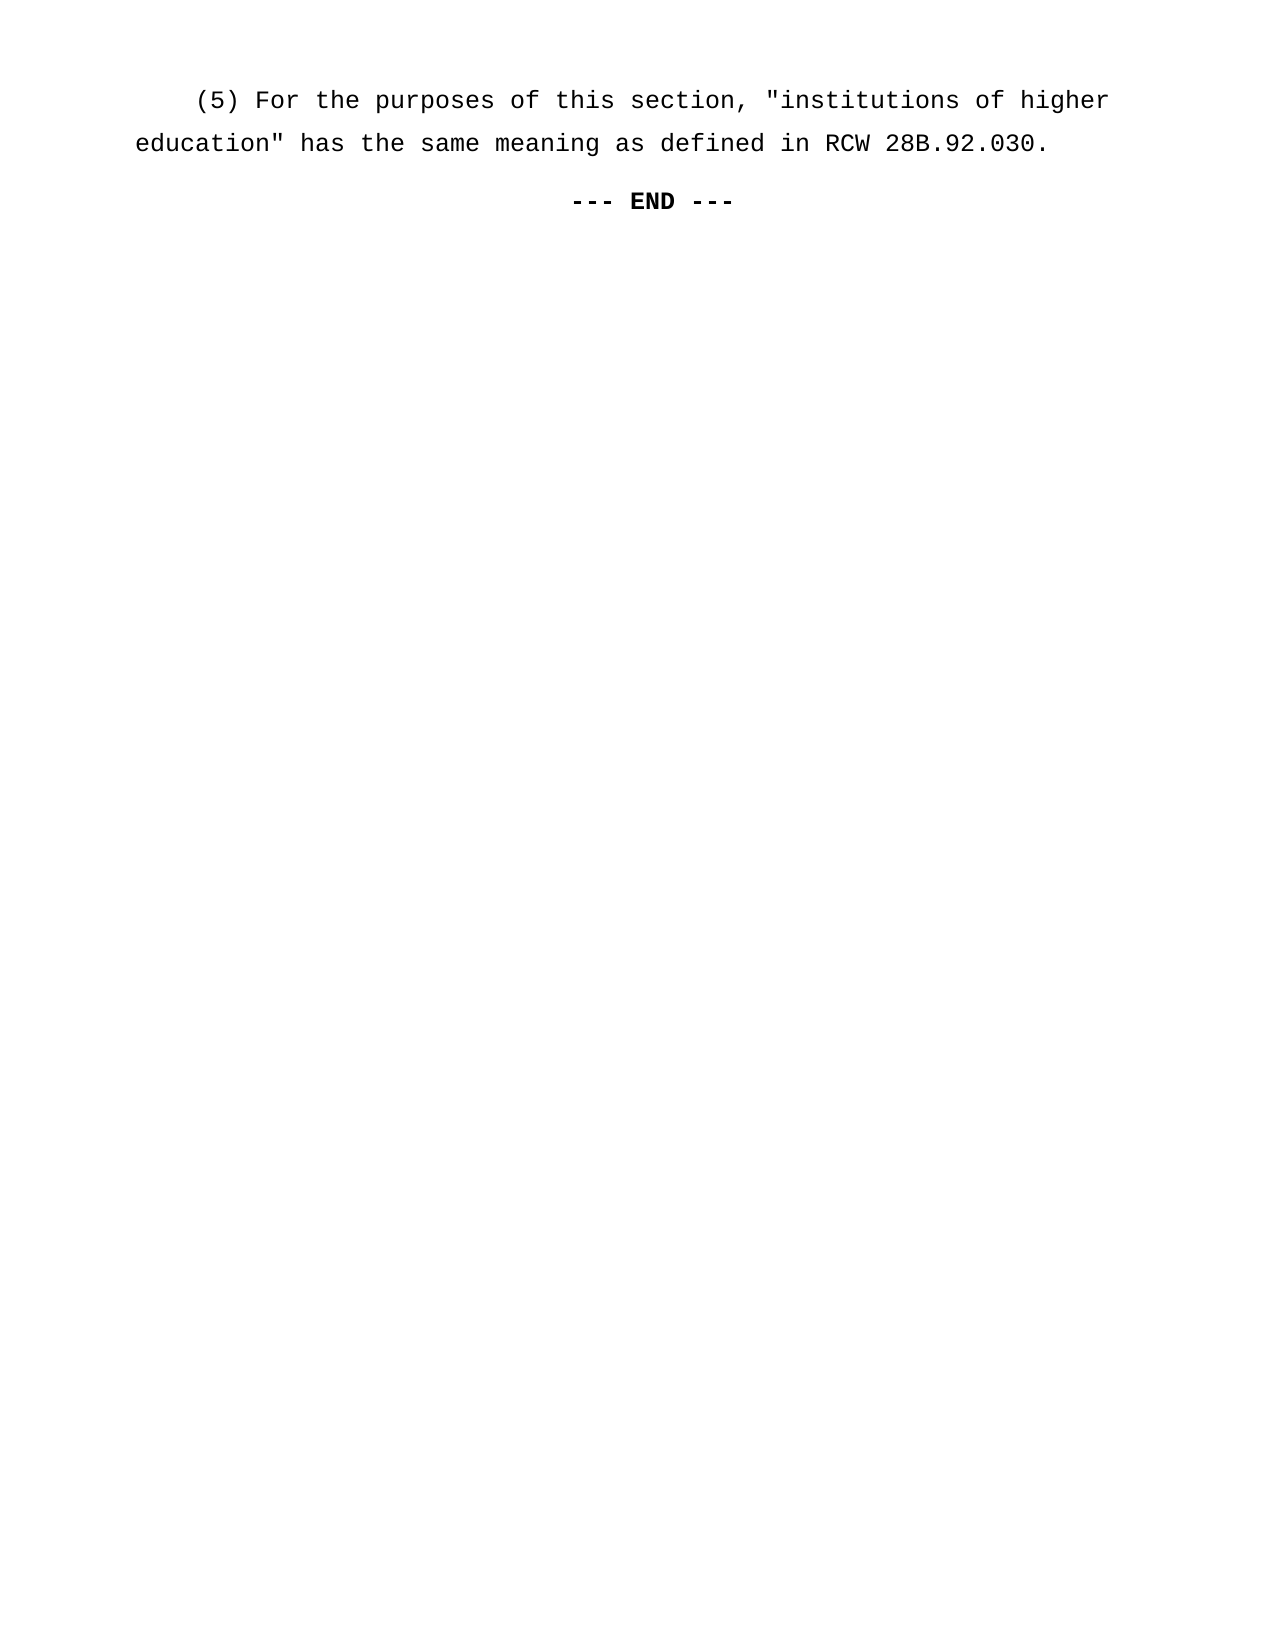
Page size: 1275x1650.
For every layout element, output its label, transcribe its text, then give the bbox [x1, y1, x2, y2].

text --- END --- [135, 188, 1170, 217]
text (5) For the purposes of this section, "institutions of higher education" has the same meaning as defined in RCW 28B.92.030. [135, 75, 1170, 160]
